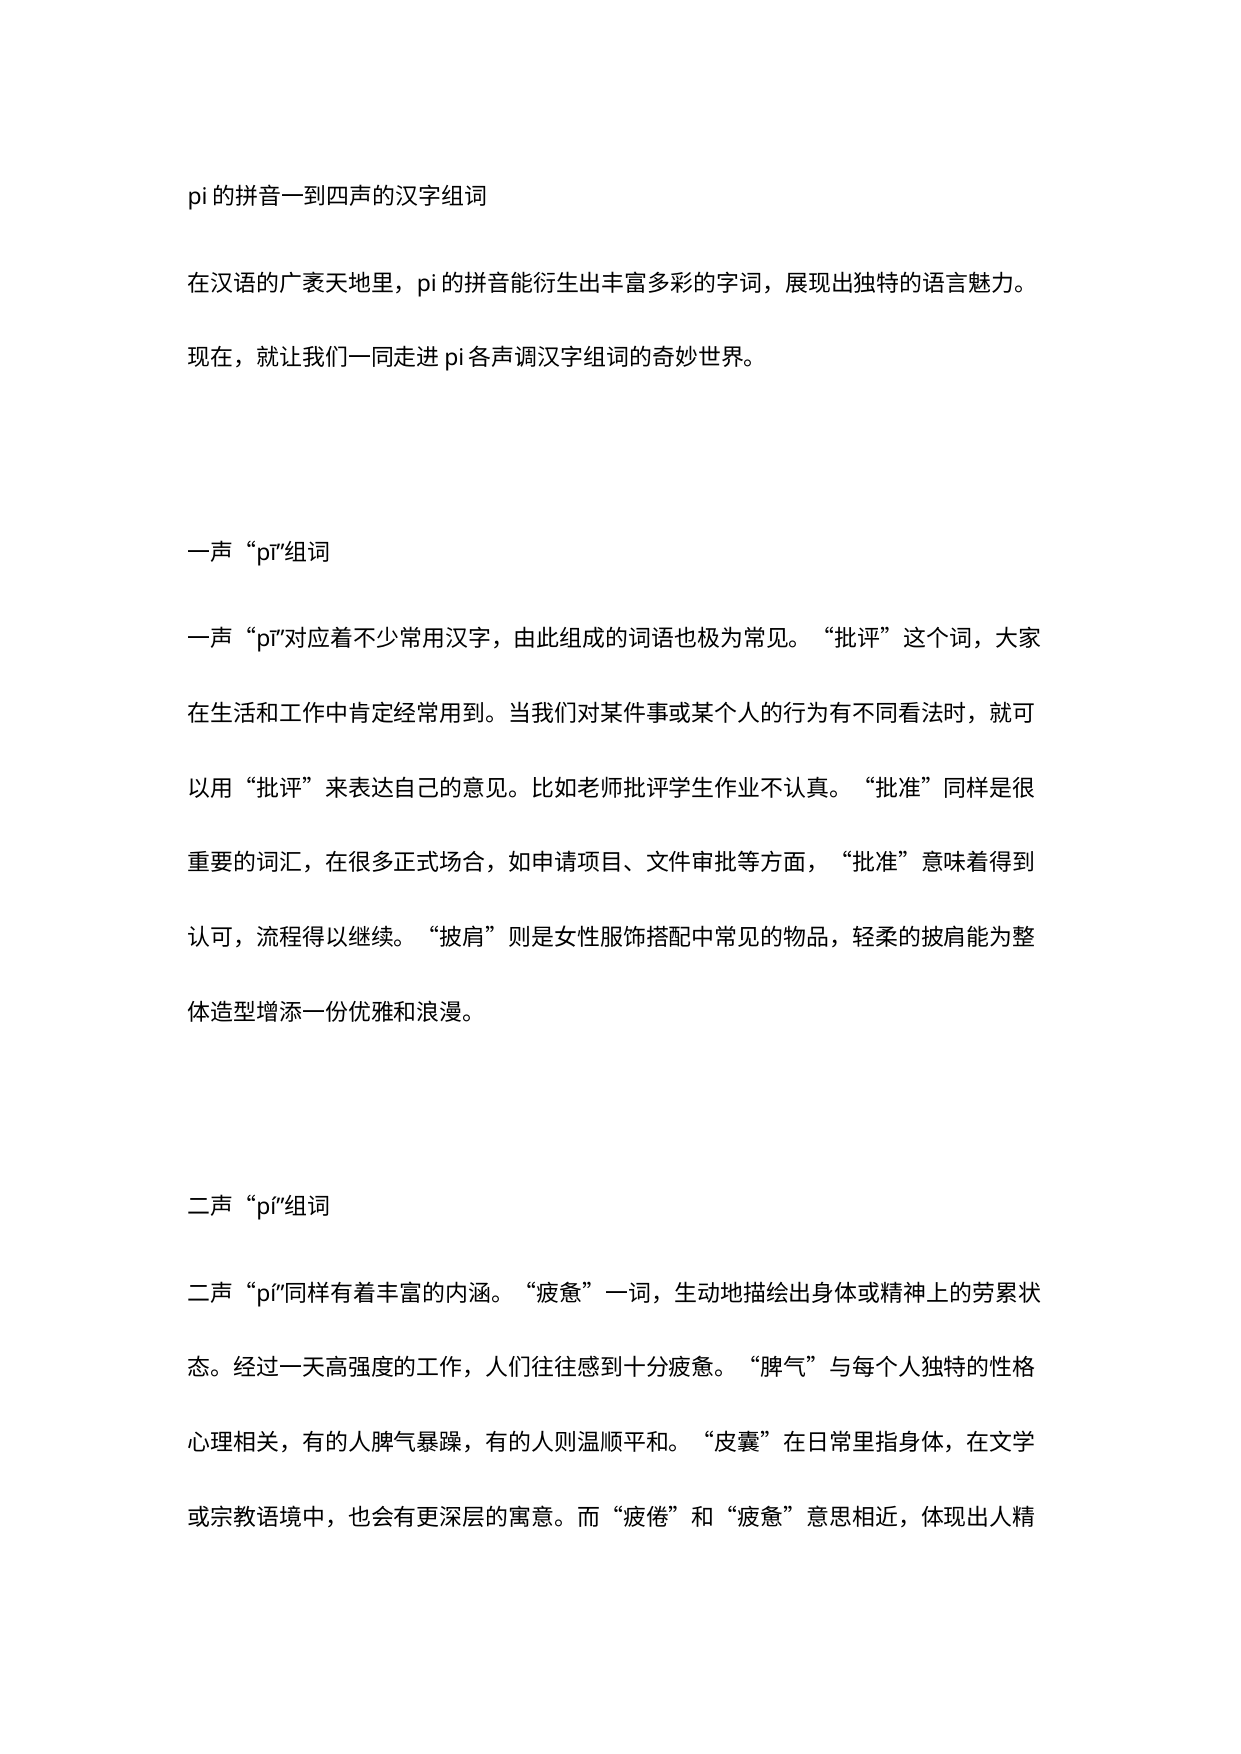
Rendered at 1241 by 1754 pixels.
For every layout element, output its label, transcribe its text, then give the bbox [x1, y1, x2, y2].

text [187, 1259, 1053, 1548]
text 一声“pī”组词 [187, 518, 1053, 583]
text 二声“pí”组词 [187, 1172, 1053, 1237]
text pi的拼音一到四声的汉字组词 [187, 162, 1053, 227]
text 一声“pī”对应着不少常用汉字，由此组成的词语也极为常见。“批评”这个词，大家在生活和工作中肯定经常用到。当我们对某件事或某个人的行为有不同看法时，就可以用“批评”来表达自己的意见。比如老师批评学生作业不认真。“批准”同样是很重要的词汇，在很多正式场合，如申请项目、文件审批等方面，“批准”意味着得到认可，流程得以继续。“披肩”则是女性服饰搭配中常见的物品，轻柔的披肩能为整体造型增添一份优雅和浪漫。 [187, 604, 1053, 1043]
text 在汉语的广袤天地里，pi的拼音能衍生出丰富多彩的字词，展现出独特的语言魅力。现在，就让我们一同走进pi各声调汉字组词的奇妙世界。 [187, 249, 1053, 388]
